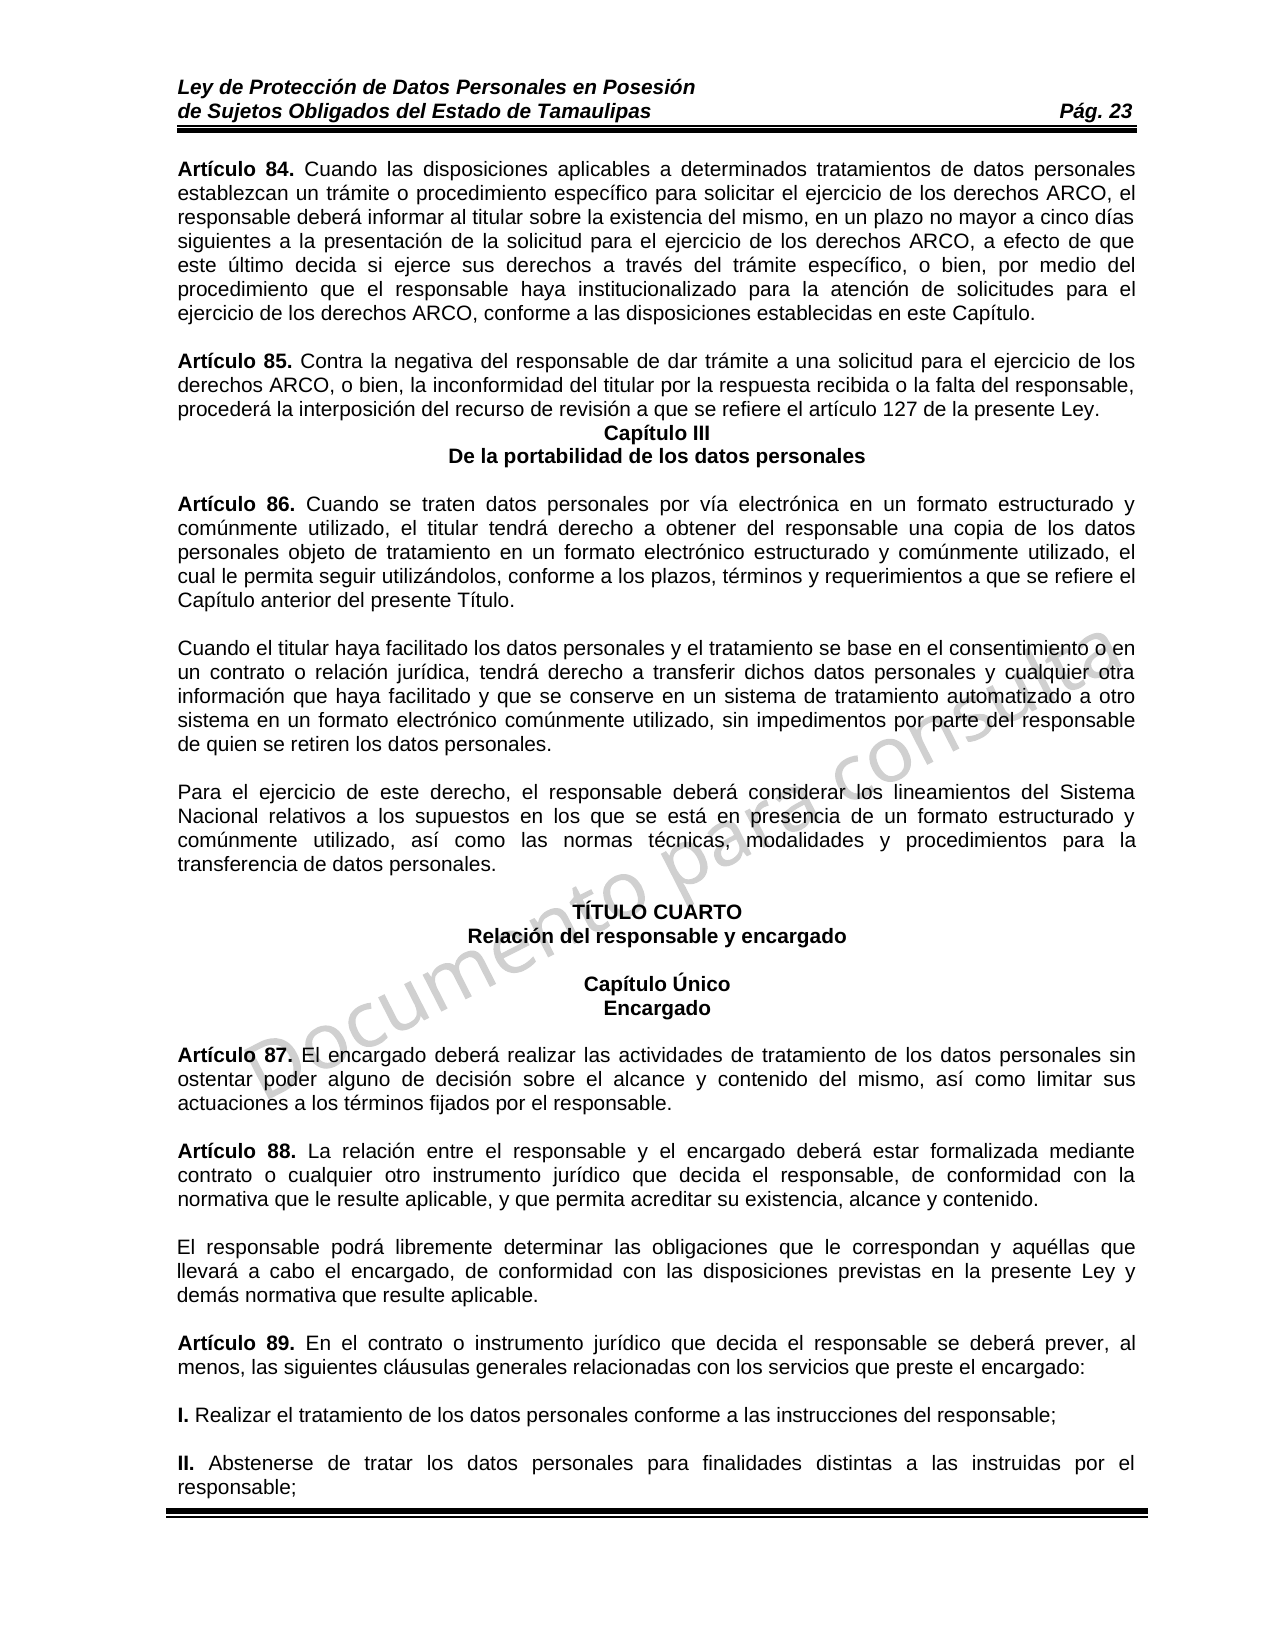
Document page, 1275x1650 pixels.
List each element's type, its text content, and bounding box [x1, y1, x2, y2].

text Artículo 85. Contra la negativa del responsable de dar trámite a una solicitud para el ejercicio de los derechos ARCO, o bien, la inconformidad del titular por la respuesta recibida o la falta del responsable, procederá la interposición del recurso de revisión a que se refiere el artículo 127 de la presente Ley. [177, 348, 1137, 420]
text Capítulo III [177, 420, 1137, 444]
text Artículo 89. En el contrato o instrumento jurídico que decida el responsable se deberá prever, al menos, las siguientes cláusulas generales relacionadas con los servicios que preste el encargado: [177, 1331, 1137, 1379]
text Encargado [177, 995, 1137, 1019]
text Artículo 86. Cuando se traten datos personales por vía electrónica en un formato estructurado y comúnmente utilizado, el titular tendrá derecho a obtener del responsable una copia de los datos personales objeto de tratamiento en un formato electrónico estructurado y comúnmente utilizado, el cual le permita seguir utilizándolos, conforme a los plazos, términos y requerimientos a que se refiere el Capítulo anterior del presente Título. [177, 492, 1137, 612]
text Cuando el titular haya facilitado los datos personales y el tratamiento se base en el consentimiento o en un contrato o relación jurídica, tendrá derecho a transferir dichos datos personales y cualquier otra información que haya facilitado y que se conserve en un sistema de tratamiento automatizado a otro sistema en un formato electrónico comúnmente utilizado, sin impedimentos por parte del responsable de quien se retiren los datos personales. [177, 636, 1137, 756]
text Artículo 87. El encargado deberá realizar las actividades de tratamiento de los datos personales sin ostentar poder alguno de decisión sobre el alcance y contenido del mismo, así como limitar sus actuaciones a los términos fijados por el responsable. [177, 1043, 1137, 1115]
text II. Abstenerse de tratar los datos personales para finalidades distintas a las instruidas por el responsable; [177, 1451, 1137, 1498]
text De la portabilidad de los datos personales [177, 444, 1137, 468]
text Capítulo Único [177, 971, 1137, 995]
text Para el ejercicio de este derecho, el responsable deberá considerar los lineamientos del Sistema Nacional relativos a los supuestos en los que se está en presencia de un formato estructurado y comúnmente utilizado, así como las normas técnicas, modalidades y procedimientos para la transferencia de datos personales. [177, 780, 1137, 876]
text I. Realizar el tratamiento de los datos personales conforme a las instrucciones del responsable; [177, 1403, 1137, 1427]
text Relación del responsable y encargado [177, 923, 1137, 947]
text Artículo 88. La relación entre el responsable y el encargado deberá estar formalizada mediante contrato o cualquier otro instrumento jurídico que decida el responsable, de conformidad con la normativa que le resulte aplicable, y que permita acreditar su existencia, alcance y contenido. [177, 1139, 1137, 1211]
text TÍTULO CUARTO [177, 899, 1137, 923]
text El responsable podrá libremente determinar las obligaciones que le correspondan y aquéllas que llevará a cabo el encargado, de conformidad con las disposiciones previstas en la presente Ley y demás normativa que resulte aplicable. [177, 1235, 1137, 1307]
text Artículo 84. Cuando las disposiciones aplicables a determinados tratamientos de datos personales establezcan un trámite o procedimiento específico para solicitar el ejercicio de los derechos ARCO, el responsable deberá informar al titular sobre la existencia del mismo, en un plazo no mayor a cinco días siguientes a la presentación de la solicitud para el ejercicio de los derechos ARCO, a efecto de que este último decida si ejerce sus derechos a través del trámite específico, o bien, por medio del procedimiento que el responsable haya institucionalizado para la atención de solicitudes para el ejercicio de los derechos ARCO, conforme a las disposiciones establecidas en este Capítulo. [177, 157, 1137, 324]
